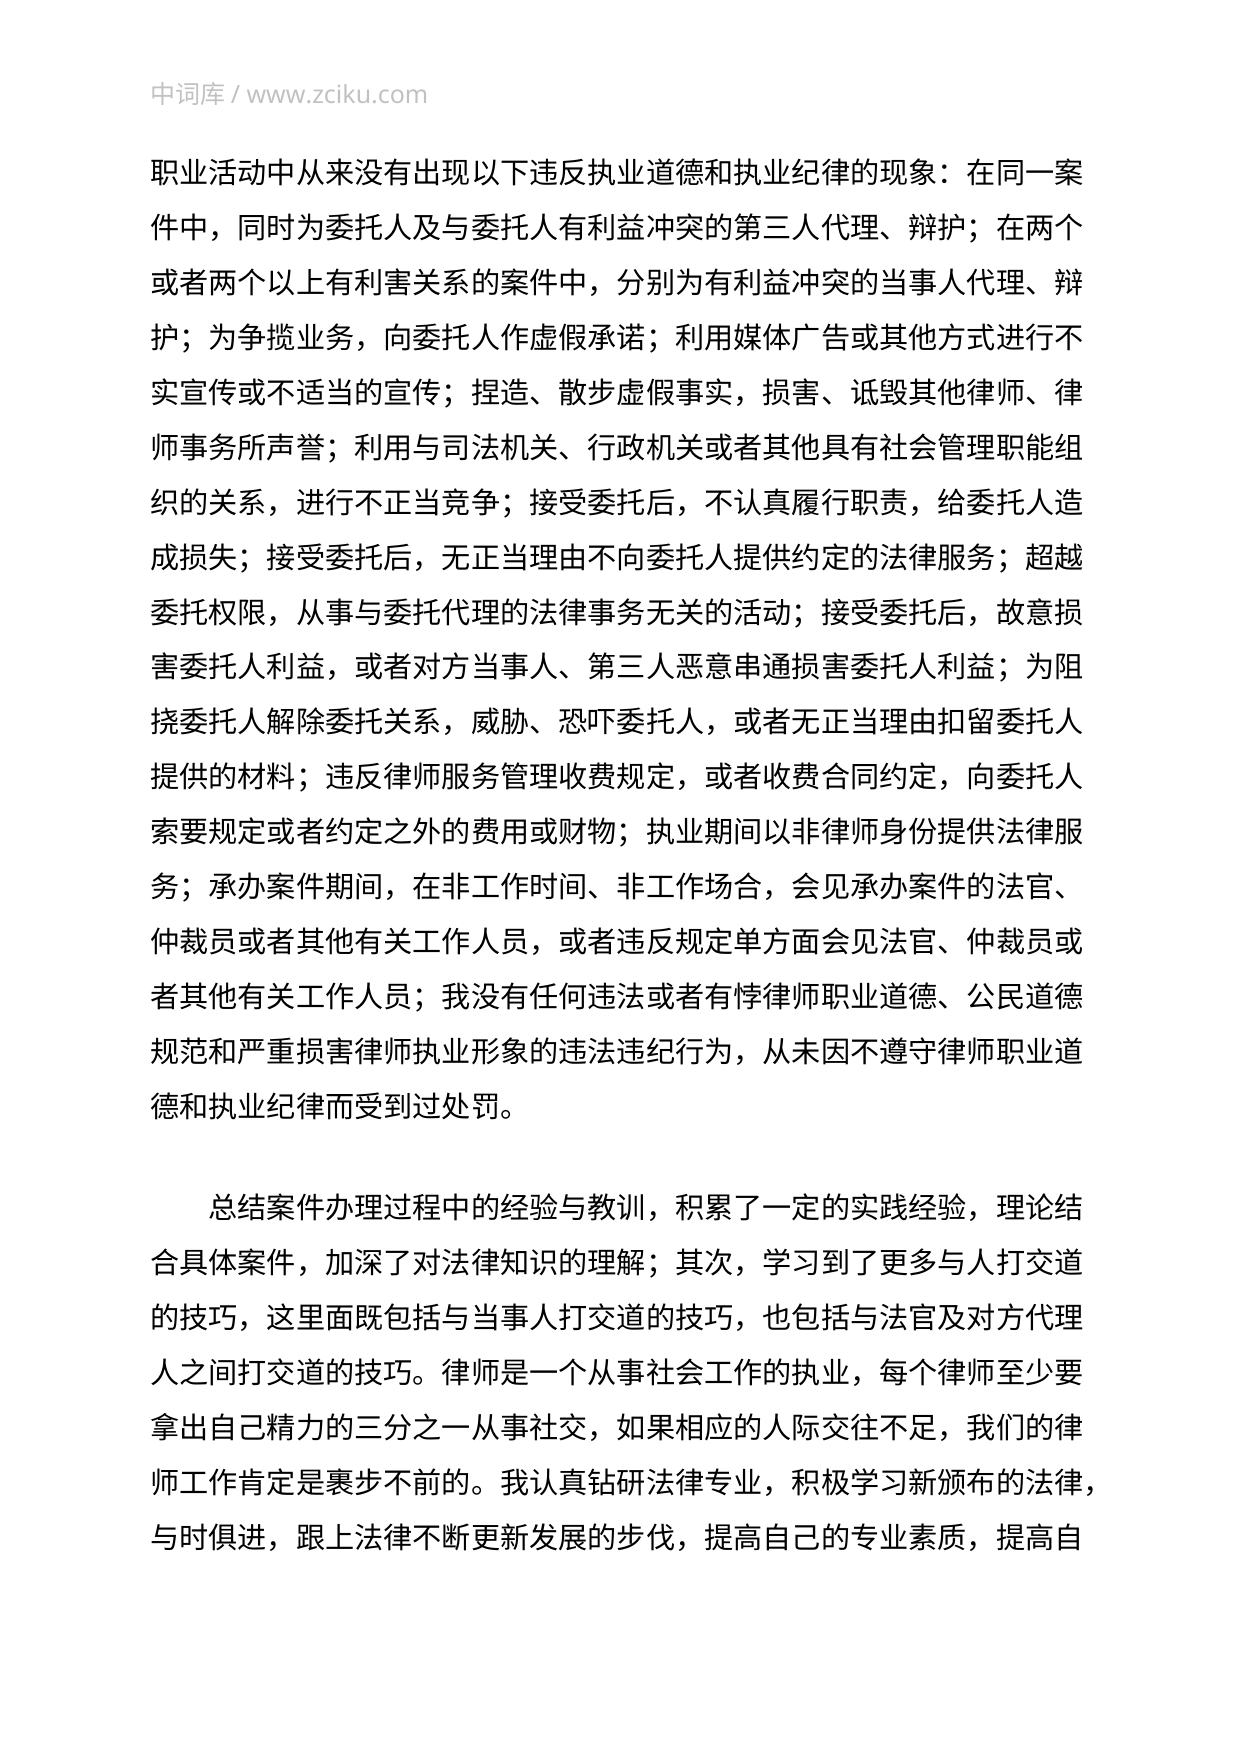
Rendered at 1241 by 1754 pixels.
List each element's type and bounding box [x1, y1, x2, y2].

text [150, 1185, 1090, 1557]
text [150, 150, 1090, 1126]
